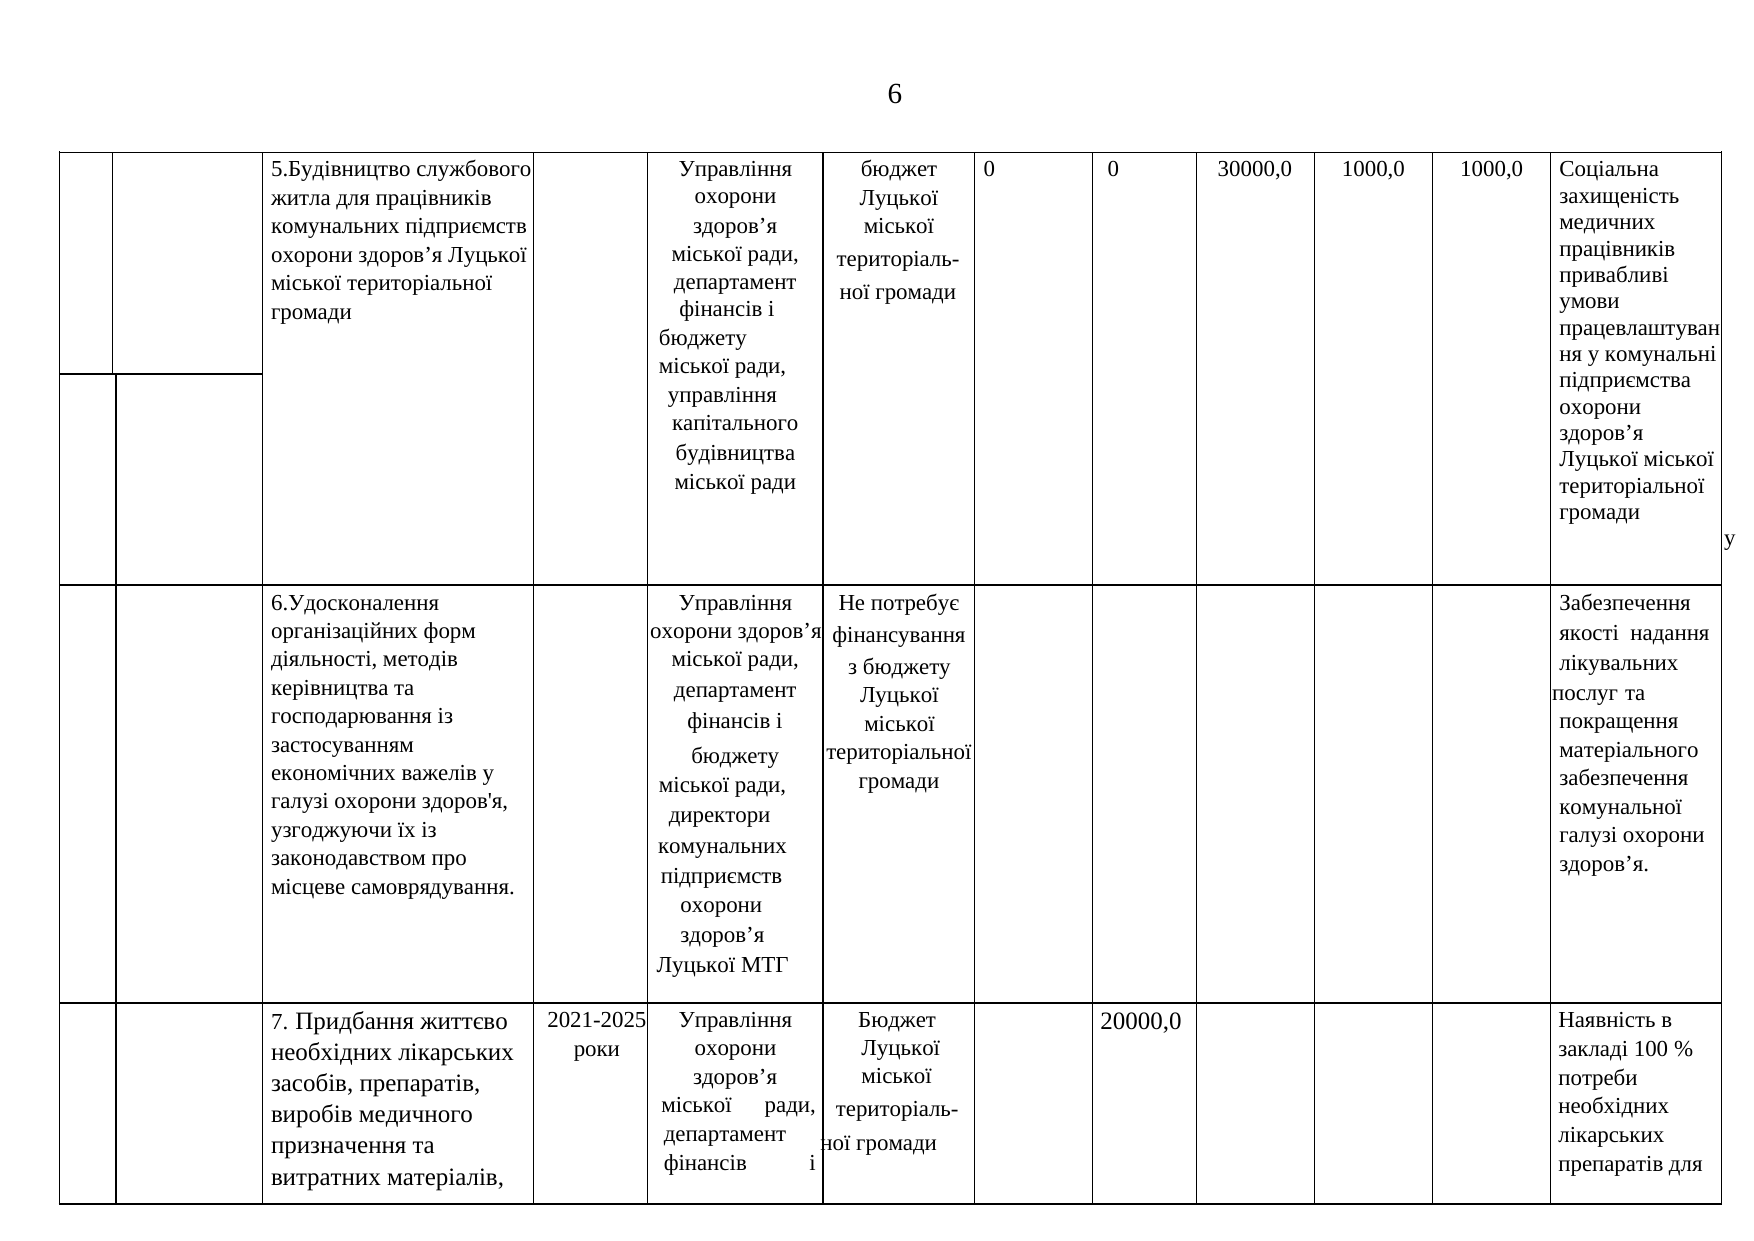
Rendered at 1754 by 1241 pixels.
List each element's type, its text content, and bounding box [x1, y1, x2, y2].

table_cell 5.Будівництво службового житла для працівників комунальних підприємств охорони здоров’я Луцької міської територіальної громади [263, 153, 533, 584]
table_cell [648, 1004, 822, 1203]
table_cell [1315, 586, 1432, 1002]
table_cell [534, 153, 647, 584]
table_cell 30000,0 [1197, 153, 1314, 584]
table_cell [1315, 1004, 1432, 1203]
table_cell Соціальна захищеність медичних працівників привабливі умови працевлаштування у комунальні підприємства охорони здоров’я Луцької міської територіальної громади у [1551, 153, 1721, 584]
table_cell Забезпечення якості надання лікувальних послуг та покращення матеріального забезпечення комунальної галузі охорони здоров’я. [1551, 586, 1721, 1002]
table_cell 0 [975, 153, 1092, 584]
table_cell [1093, 586, 1196, 1002]
table_cell 2021-2025 роки [534, 1004, 647, 1203]
table_cell Управління охорони здоров’я міської ради, департамент фінансів і бюджету міської ради, директори комунальних підприємств охорони здоров’я Луцької МТГ [648, 586, 822, 1002]
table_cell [1551, 1004, 1721, 1203]
table_cell [117, 586, 262, 1002]
table_cell [534, 586, 647, 1002]
table_cell [60, 375, 115, 584]
table_cell Управління охорони здоров’я міської ради, департамент фінансів і бюджету міської ради, управління капітального будівництва міської ради [648, 153, 822, 584]
table_cell [1433, 586, 1550, 1002]
table_cell [117, 375, 262, 584]
table_cell 20000,0 [1093, 1004, 1196, 1203]
table_cell [113, 153, 262, 373]
table_cell 0 [1093, 153, 1196, 584]
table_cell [263, 1004, 533, 1203]
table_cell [824, 1004, 974, 1203]
table_cell [1197, 1004, 1314, 1203]
table_cell 1000,0 [1433, 153, 1550, 584]
table_cell [975, 1004, 1092, 1203]
table_cell [60, 1004, 115, 1203]
table_cell [1197, 586, 1314, 1002]
table_cell 6.Удосконалення організаційних форм діяльності, методів керівництва та господарювання із застосуванням економічних важелів у галузі охорони здоров'я, узгоджуючи їх із законодавством про місцеве самоврядування. [263, 586, 533, 1002]
table_cell Не потребує фінансування з бюджету Луцької міської територіальної громади [824, 586, 974, 1002]
table_cell [1433, 1004, 1550, 1203]
table_cell [117, 1004, 262, 1203]
table_cell [975, 586, 1092, 1002]
table_cell 1000,0 [1315, 153, 1432, 584]
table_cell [824, 153, 974, 584]
table_cell [60, 153, 112, 373]
table_cell [60, 586, 115, 1002]
